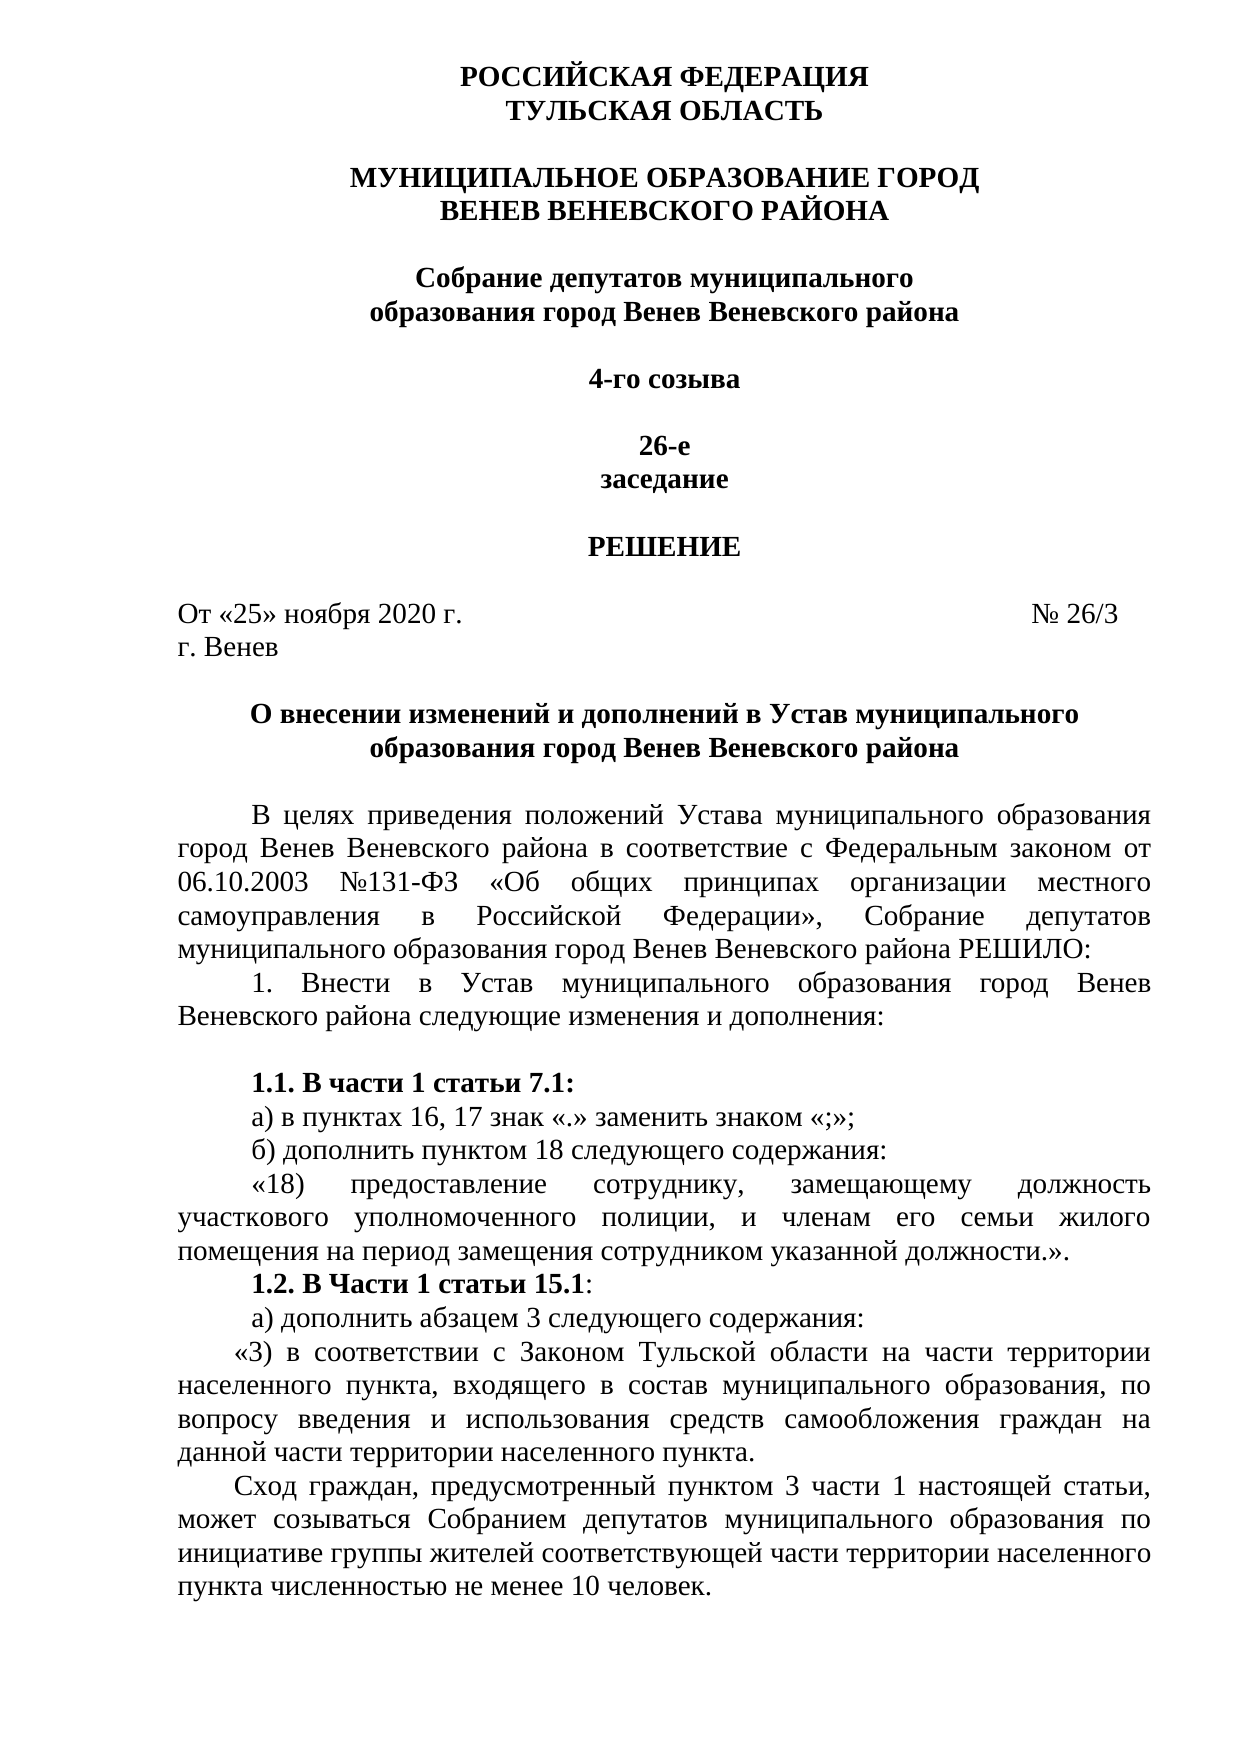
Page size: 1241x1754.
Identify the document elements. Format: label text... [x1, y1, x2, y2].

text а) дополнить абзацем 3 следующего содержания: [177, 1300, 1152, 1334]
text ТУЛЬСКАЯ ОБЛАСТЬ [177, 93, 1152, 126]
text г. Венев [177, 629, 1152, 663]
text 26-е [177, 428, 1152, 462]
text Собрание депутатов муниципального [177, 260, 1152, 294]
text б) дополнить пунктом 18 следующего содержания: [177, 1132, 1152, 1166]
text а) в пунктах 16, 17 знак «.» заменить знаком «;»; [177, 1099, 1152, 1132]
text 1. Внести в Устав муниципального образования город Венев Веневского района следующие изменения и дополнения: [177, 965, 1152, 1032]
text РЕШЕНИЕ [177, 529, 1152, 562]
text «3) в соответствии с Законом Тульской области на части территории населенного пункта, входящего в состав муниципального образования, по вопросу введения и использования средств самообложения граждан на данной части территории населенного пункта. [177, 1334, 1152, 1468]
text РОССИЙСКАЯ ФЕДЕРАЦИЯ [177, 59, 1152, 93]
text «18) предоставление сотруднику, замещающему должность участкового уполномоченного полиции, и членам его семьи жилого помещения на период замещения сотрудником указанной должности.». [177, 1166, 1152, 1267]
text В целях приведения положений Устава муниципального образования город Венев Веневского района в соответствие с Федеральным законом от 06.10.2003 №131-ФЗ «Об общих принципах организации местного самоуправления в Российской Федерации», Собрание депутатов муниципального образования город Венев Веневского района РЕШИЛО: [177, 797, 1152, 965]
text О внесении изменений и дополнений в Устав муниципального образования город Венев Веневского района [177, 696, 1152, 763]
text МУНИЦИПАЛЬНОЕ ОБРАЗОВАНИЕ ГОРОД [177, 160, 1152, 193]
text ВЕНЕВ ВЕНЕВСКОГО РАЙОНА [177, 193, 1152, 227]
text образования город Венев Веневского района [177, 294, 1152, 327]
text 1.1. В части 1 статьи 7.1: [177, 1065, 1152, 1099]
text 1.2. В Части 1 статьи 15.1: [177, 1267, 1152, 1300]
text Сход граждан, предусмотренный пунктом 3 части 1 настоящей статьи, может созываться Собранием депутатов муниципального образования по инициативе группы жителей соответствующей части территории населенного пункта численностью не менее 10 человек. [177, 1468, 1152, 1602]
text заседание [177, 462, 1152, 495]
text От «25» ноября 2020 г. № 26/3 [177, 596, 1152, 629]
text 4-го созыва [177, 361, 1152, 394]
